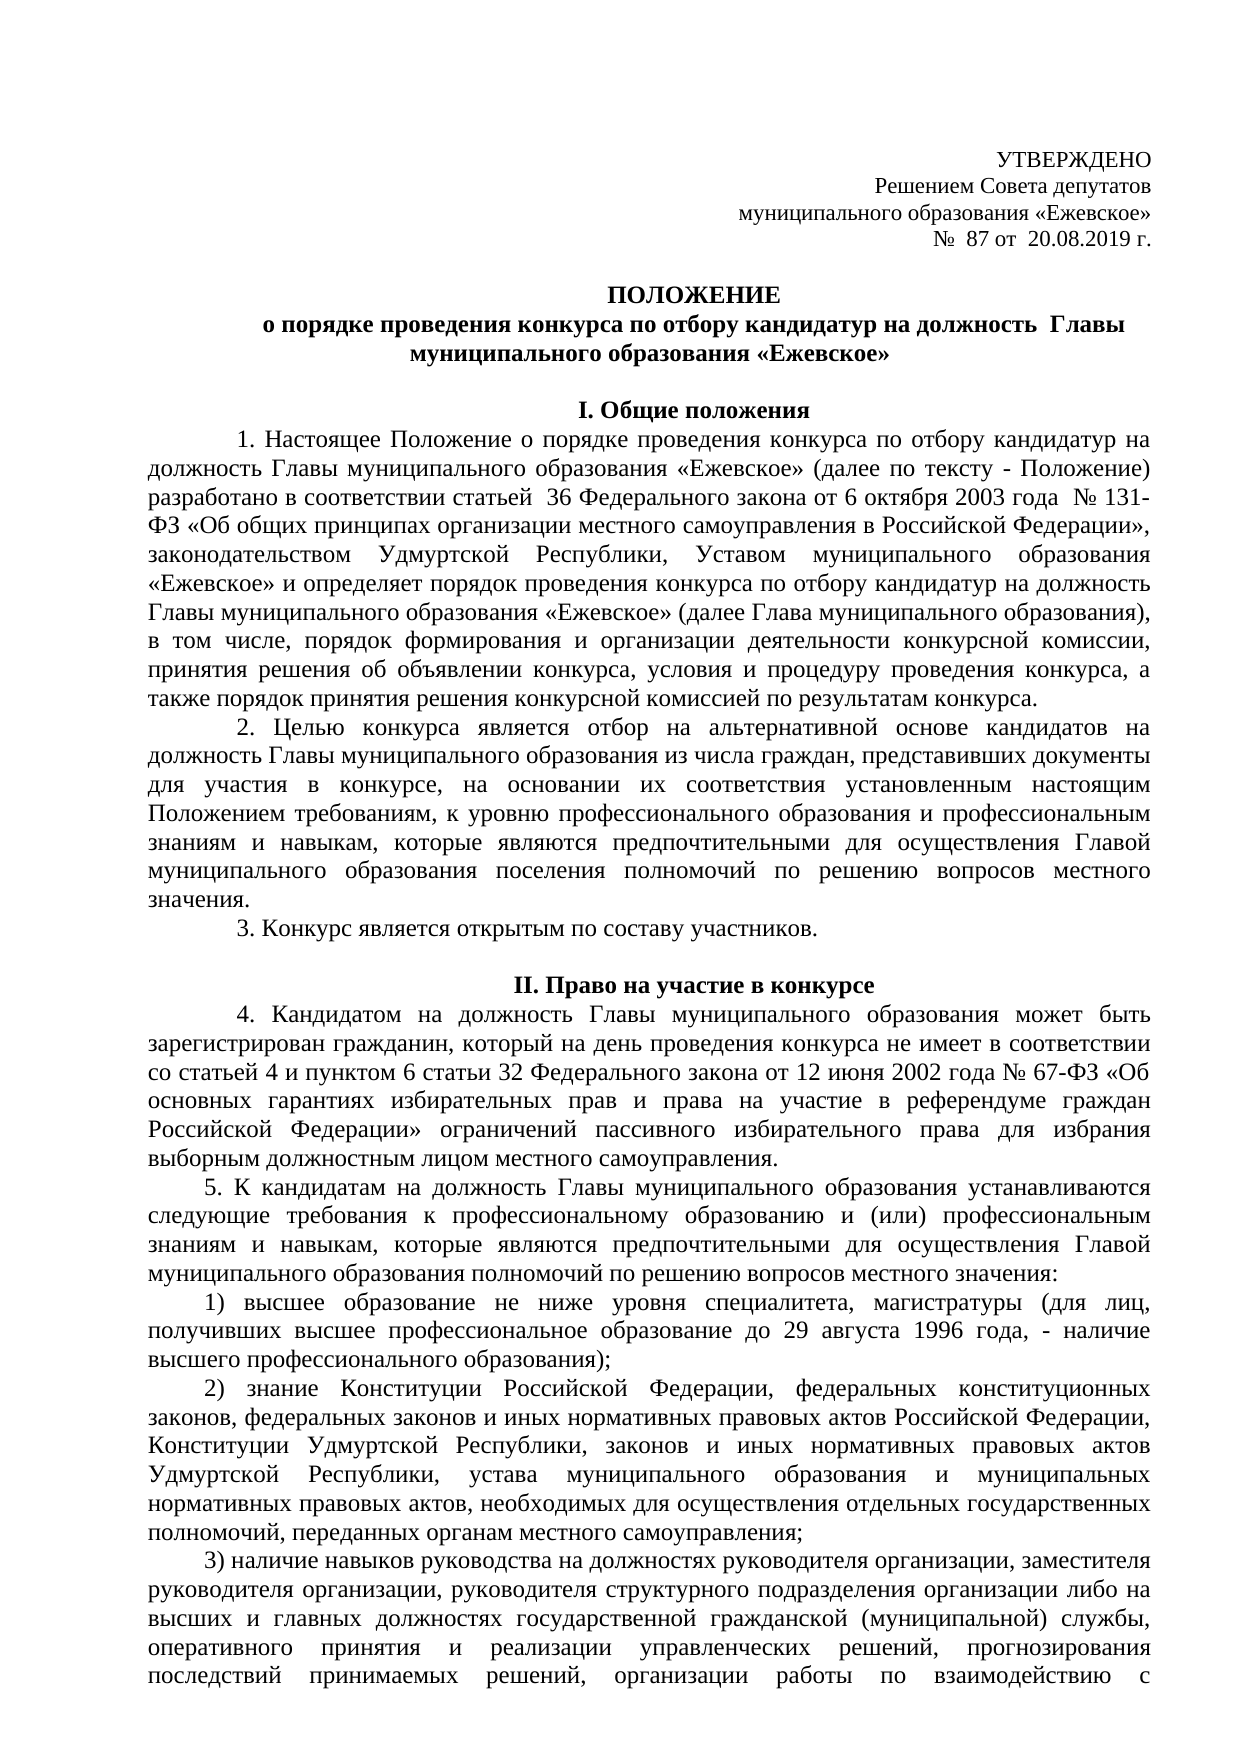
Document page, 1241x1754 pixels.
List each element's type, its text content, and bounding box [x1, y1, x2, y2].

text муниципального образования «Ежевское» [148, 199, 1152, 225]
text 2) знание Конституции Российской Федерации, федеральных конституционных законов, федеральных законов и иных нормативных правовых актов Российской Федерации, Конституции Удмуртской Республики, законов и иных нормативных правовых актов Удмуртской Республики, устава муниципального образования и муниципальных нормативных правовых актов, необходимых для осуществления отдельных государственных полномочий, переданных органам местного самоуправления; [148, 1373, 1152, 1546]
text 1) высшее образование не ниже уровня специалитета, магистратуры (для лиц, получивших высшее профессиональное образование до 29 августа 1996 года, - наличие высшего профессионального образования); [148, 1287, 1152, 1373]
text Решением Совета депутатов [148, 172, 1152, 199]
text № 87 от 20.08.2019 г. [148, 225, 1152, 252]
text о порядке проведения конкурса по отбору кандидатур на должность Главы муниципального образования «Ежевское» [148, 309, 1152, 367]
text УТВЕРЖДЕНО [148, 146, 1152, 172]
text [148, 1546, 1152, 1689]
text 4. Кандидатом на должность Главы муниципального образования может быть зарегистрирован гражданин, который на день проведения конкурса не имеет в соответствии со статьей 4 и пунктом 6 статьи 32 Федерального закона от 12 июня 2002 года № 67-ФЗ «Об основных гарантиях избирательных прав и права на участие в референдуме граждан Российской Федерации» ограничений пассивного избирательного права для избрания выборным должностным лицом местного самоуправления. [148, 999, 1152, 1172]
text 5. К кандидатам на должность Главы муниципального образования устанавливаются следующие требования к профессиональному образованию и (или) профессиональным знаниям и навыкам, которые являются предпочтительными для осуществления Главой муниципального образования полномочий по решению вопросов местного значения: [148, 1172, 1152, 1287]
text 1. Настоящее Положение о порядке проведения конкурса по отбору кандидатур на должность Главы муниципального образования «Ежевское» (далее по тексту - Положение) разработано в соответствии статьей 36 Федерального закона от 6 октября 2003 года № 131-ФЗ «Об общих принципах организации местного самоуправления в Российской Федерации», законодательством Удмуртской Республики, Уставом муниципального образования «Ежевское» и определяет порядок проведения конкурса по отбору кандидатур на должность Главы муниципального образования «Ежевское» (далее Глава муниципального образования), в том числе, порядок формирования и организации деятельности конкурсной комиссии, принятия решения об объявлении конкурса, условия и процедуру проведения конкурса, а также порядок принятия решения конкурсной комиссией по результатам конкурса. [148, 424, 1152, 712]
text 2. Целью конкурса является отбор на альтернативной основе кандидатов на должность Главы муниципального образования из числа граждан, представивших документы для участия в конкурсе, на основании их соответствия установленным настоящим Положением требованиям, к уровню профессионального образования и профессиональным знаниям и навыкам, которые являются предпочтительными для осуществления Главой муниципального образования поселения полномочий по решению вопросов местного значения. [148, 712, 1152, 913]
text 3. Конкурс является открытым по составу участников. [148, 913, 1152, 942]
text II. Право на участие в конкурсе [148, 970, 1152, 999]
text ПОЛОЖЕНИЕ [148, 280, 1152, 309]
text I. Общие положения [148, 395, 1152, 424]
